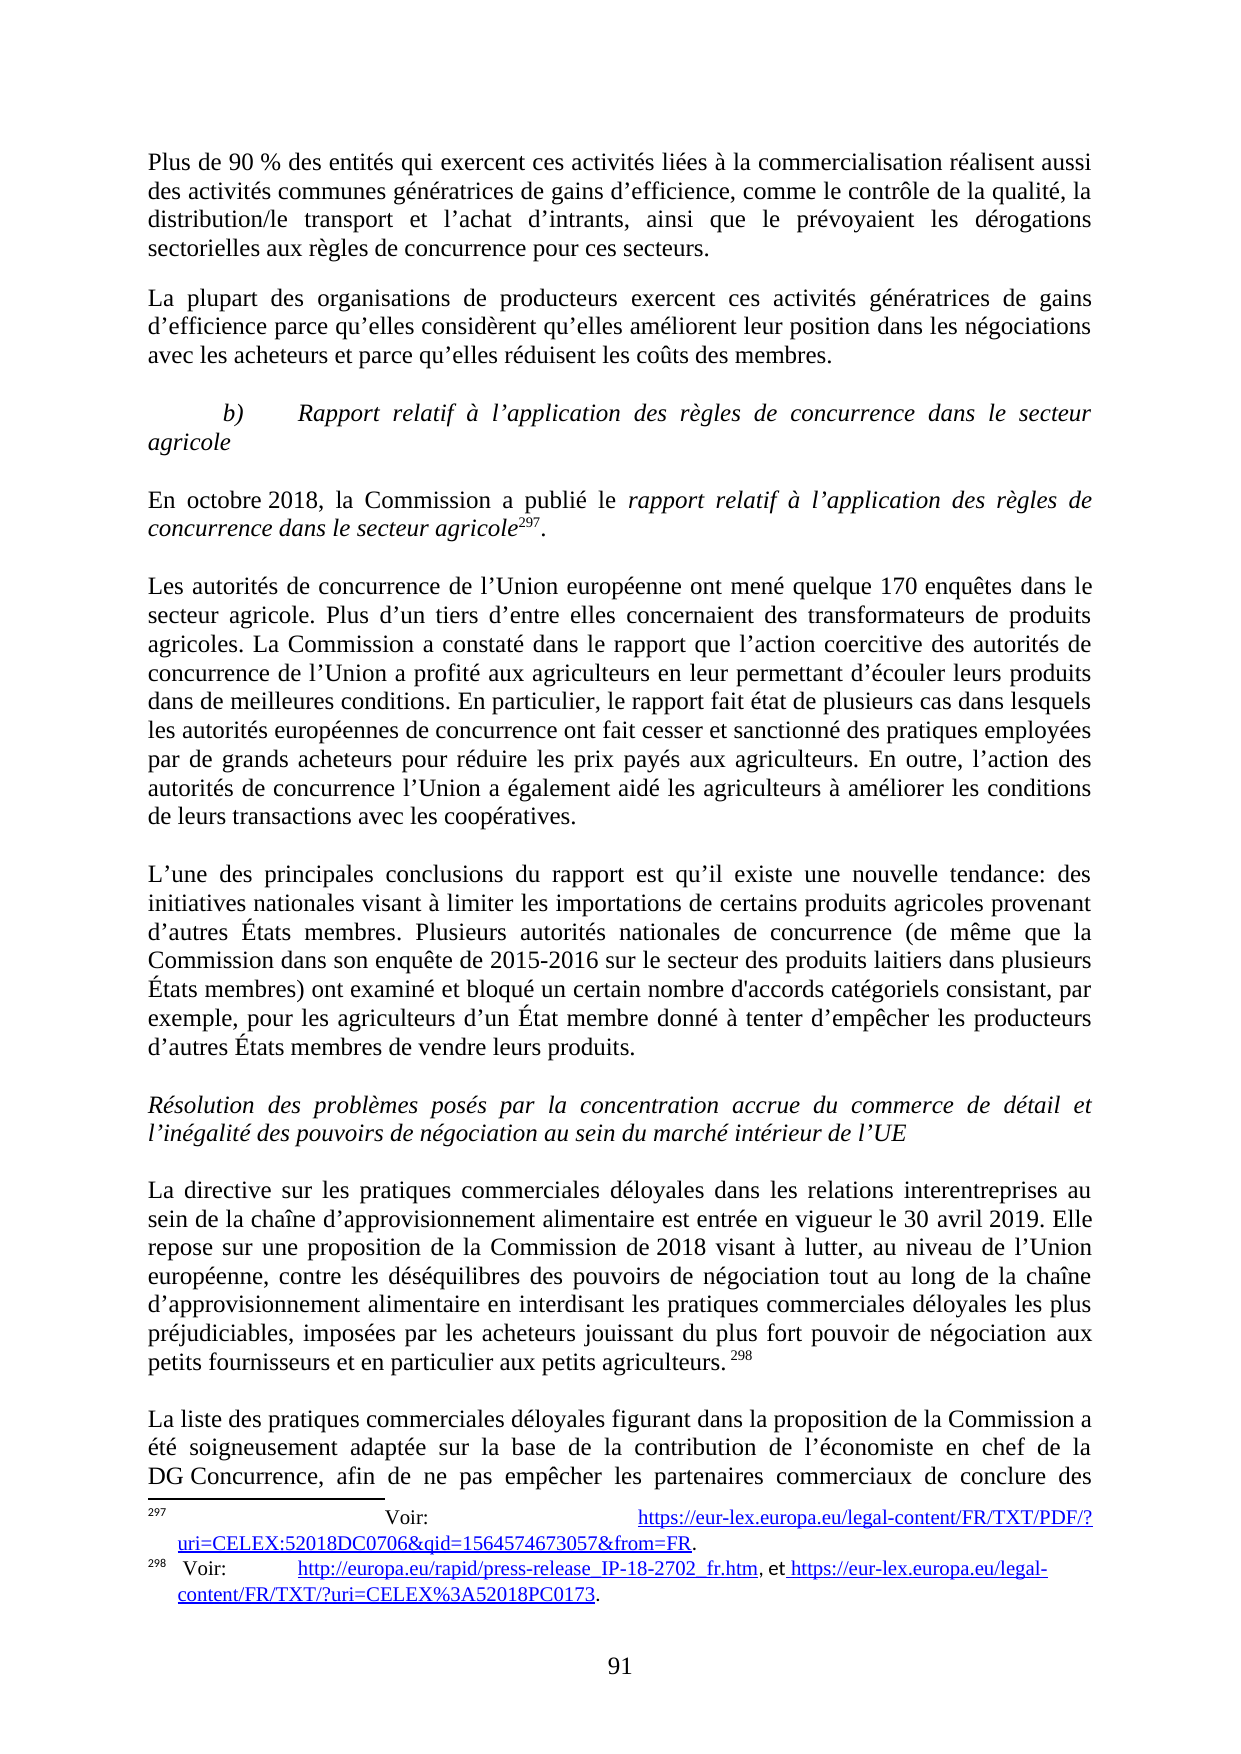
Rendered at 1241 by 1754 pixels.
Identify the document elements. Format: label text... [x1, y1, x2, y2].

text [148, 148, 1092, 262]
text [148, 1404, 1092, 1490]
text L’une des principales conclusions du rapport est qu’il existe une nouvelle tendance: des initiatives nationales visant à limiter les importations de certains produits agricoles provenant d’autres États membres. Plusieurs autorités nationales de concurrence (de même que la Commission dans son enquête de 2015-2016 sur le secteur des produits laitiers dans plusieurs États membres) ont examiné et bloqué un certain nombre d'accords catégoriels consistant, par exemple, pour les agriculteurs d’un État membre donné à tenter d’empêcher les producteurs d’autres États membres de vendre leurs produits. [148, 859, 1092, 1061]
text Résolution des problèmes posés par la concentration accrue du commerce de détail et l’inégalité des pouvoirs de négociation au sein du marché intérieur de l’UE [148, 1090, 1092, 1147]
text La directive sur les pratiques commerciales déloyales dans les relations interentreprises au sein de la chaîne d’approvisionnement alimentaire est entrée en vigueur le 30 avril 2019. Elle repose sur une proposition de la Commission de 2018 visant à lutter, au niveau de l’Union européenne, contre les déséquilibres des pouvoirs de négociation tout au long de la chaîne d’approvisionnement alimentaire en interdisant les pratiques commerciales déloyales les plus préjudiciables, imposées par les acheteurs jouissant du plus fort pouvoir de négociation aux petits fournisseurs et en particulier aux petits agriculteurs. [148, 1176, 1092, 1376]
text b) Rapport relatif à l’application des règles de concurrence dans le secteur agricole [148, 398, 1092, 456]
text La plupart des organisations de producteurs exercent ces activités génératrices de gains d’efficience parce qu’elles considèrent qu’elles améliorent leur position dans les négociations avec les acheteurs et parce qu’elles réduisent les coûts des membres. [148, 283, 1092, 369]
text En octobre 2018, la Commission a publié le rapport relatif à l’application des règles de concurrence dans le secteur agricole. [148, 485, 1092, 542]
text Les autorités de concurrence de l’Union européenne ont mené quelque 170 enquêtes dans le secteur agricole. Plus d’un tiers d’entre elles concernaient des transformateurs de produits agricoles. La Commission a constaté dans le rapport que l’action coercitive des autorités de concurrence de l’Union a profité aux agriculteurs en leur permettant d’écouler leurs produits dans de meilleures conditions. En particulier, le rapport fait état de plusieurs cas dans lesquels les autorités européennes de concurrence ont fait cesser et sanctionné des pratiques employées par de grands acheteurs pour réduire les prix payés aux agriculteurs. En outre, l’action des autorités de concurrence l’Union a également aidé les agriculteurs à améliorer les conditions de leurs transactions avec les coopératives. [148, 571, 1092, 830]
